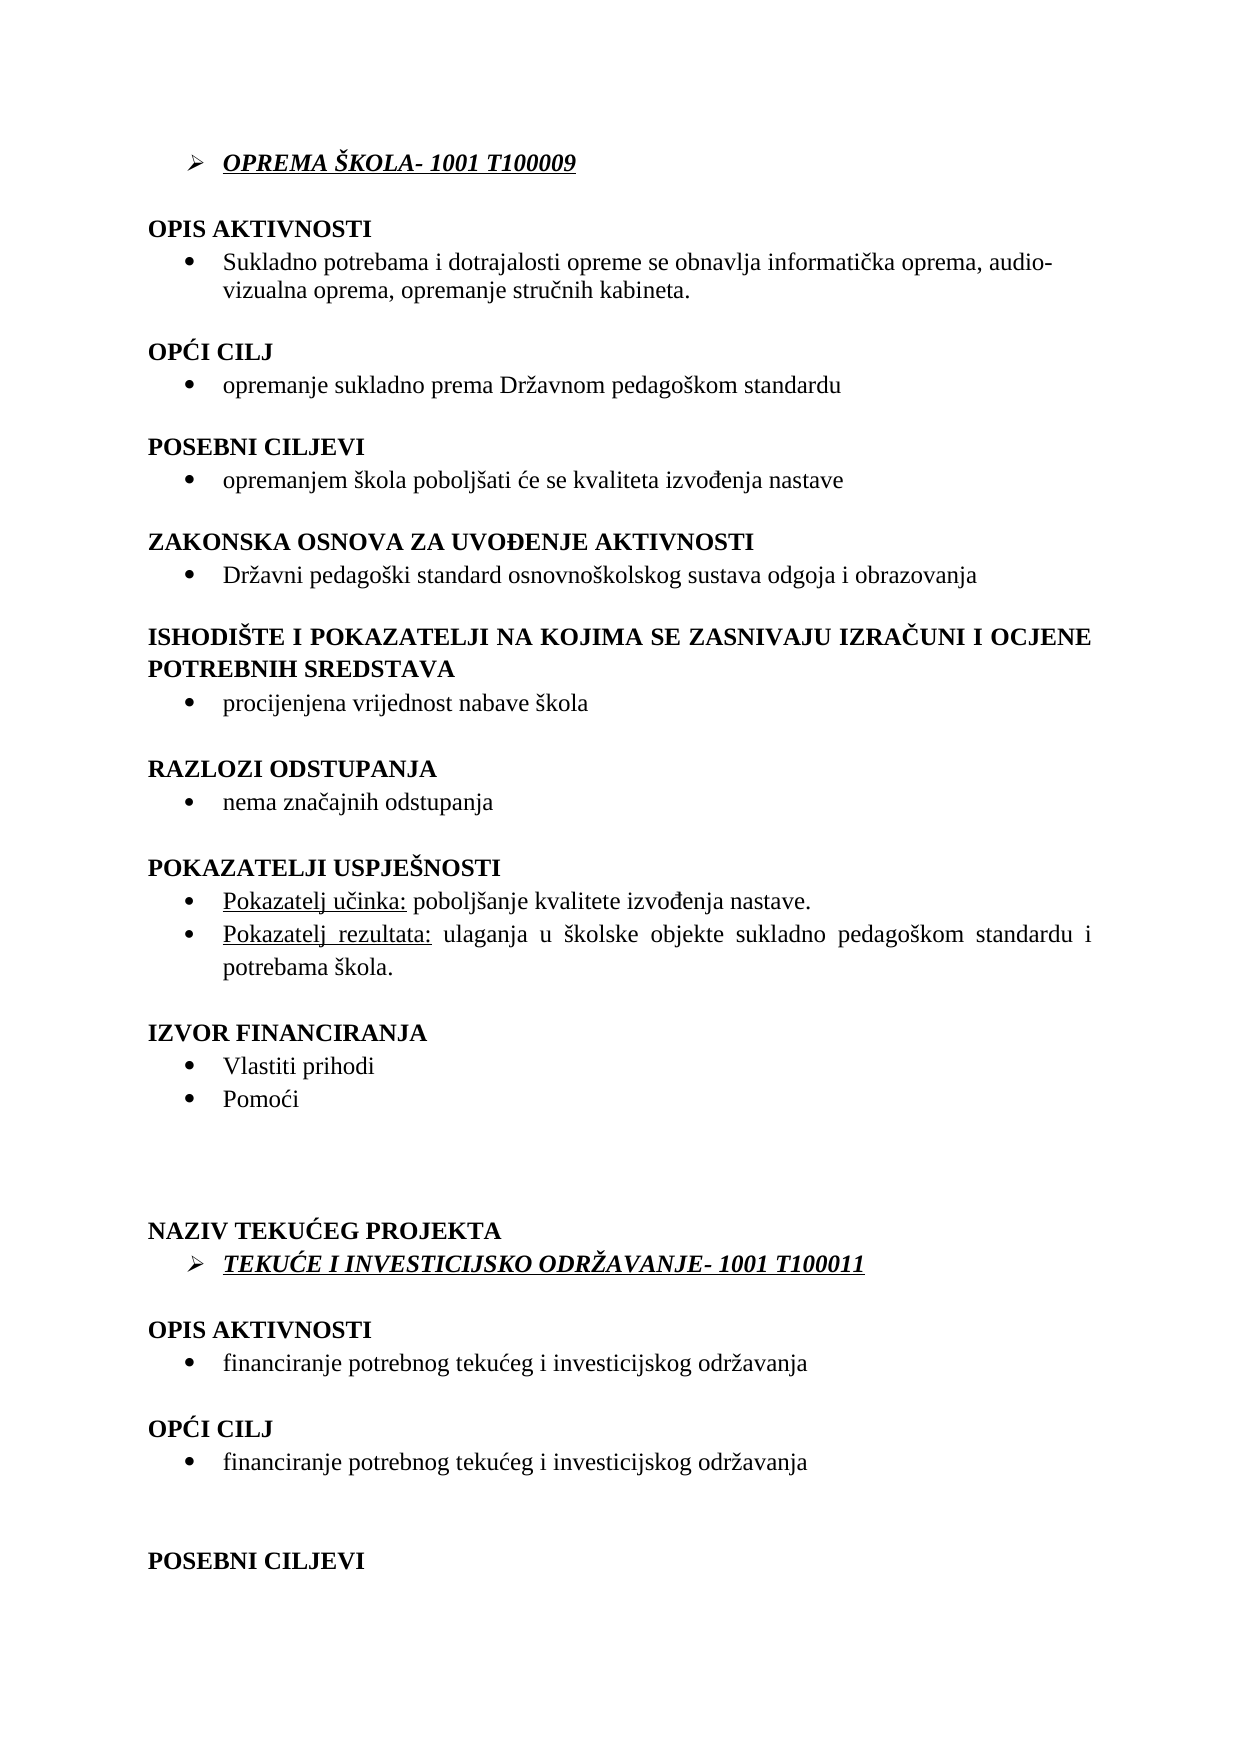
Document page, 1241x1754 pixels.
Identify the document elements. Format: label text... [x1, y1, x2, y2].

list Pokazatelj rezultata: ulaganja u školske objekte sukladno pedagoškom standardu i potrebama škola. [185, 919, 1093, 981]
list opremanje sukladno prema Državnom pedagoškom standardu [185, 370, 1093, 399]
text OPĆI CILJ [148, 1414, 1093, 1443]
list nema značajnih odstupanja [185, 787, 1093, 815]
list Državni pedagoški standard osnovnoškolskog sustava odgoja i obrazovanja [185, 560, 1093, 588]
list procijenjena vrijednost nabave škola [185, 688, 1093, 716]
text RAZLOZI ODSTUPANJA [148, 754, 1093, 782]
text ISHODIŠTE I POKAZATELJI NA KOJIMA SE ZASNIVAJU IZRAČUNI I OCJENE POTREBNIH SREDSTAVA [148, 622, 1093, 683]
list opremanjem škola poboljšati će se kvaliteta izvođenja nastave [185, 465, 1093, 494]
list Vlastiti prihodi [185, 1051, 1093, 1079]
text NAZIV TEKUĆEG PROJEKTA [148, 1216, 1093, 1245]
list Sukladno potrebama i dotrajalosti opreme se obnavlja informatička oprema, audio-vizualna oprema, opremanje stručnih kabineta. [185, 247, 1093, 304]
text POSEBNI CILJEVI [148, 432, 1093, 461]
text IZVOR FINANCIRANJA [148, 1018, 1093, 1047]
list Pokazatelj učinka: poboljšanje kvalitete izvođenja nastave. [185, 886, 1093, 914]
text OPIS AKTIVNOSTI [148, 1315, 1093, 1344]
text OPĆI CILJ [148, 337, 1093, 366]
text OPIS AKTIVNOSTI [148, 214, 1093, 242]
text POSEBNI CILJEVI [148, 1546, 1093, 1575]
list financiranje potrebnog tekućeg i investicijskog održavanja [185, 1447, 1093, 1476]
list Pomoći [185, 1084, 1093, 1113]
list financiranje potrebnog tekućeg i investicijskog održavanja [185, 1348, 1093, 1377]
text ZAKONSKA OSNOVA ZA UVOĐENJE AKTIVNOSTI [148, 527, 1093, 556]
list TEKUĆE I INVESTICIJSKO ODRŽAVANJE- 1001 T100011 [185, 1249, 1093, 1278]
text POKAZATELJI USPJEŠNOSTI [148, 853, 1093, 881]
list OPREMA ŠKOLA- 1001 T100009 [185, 148, 1093, 176]
